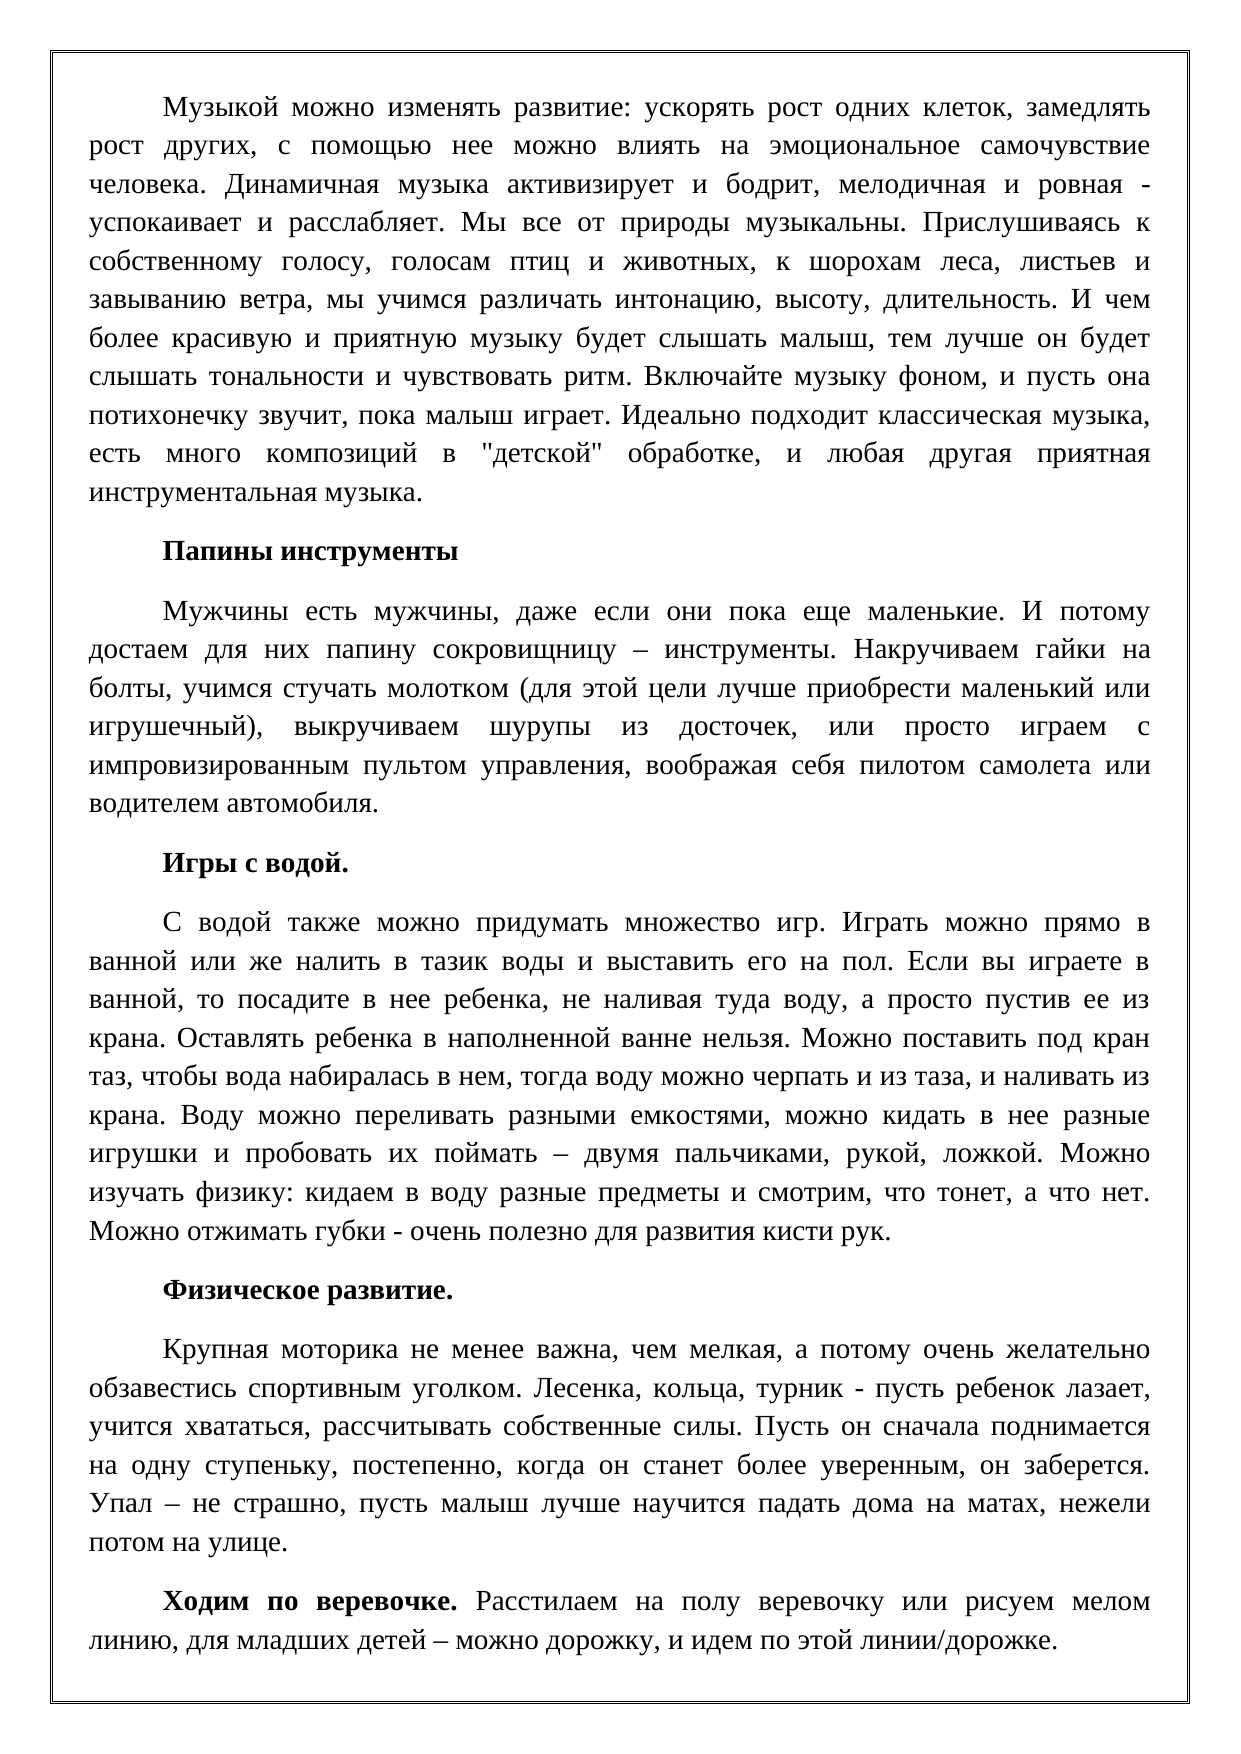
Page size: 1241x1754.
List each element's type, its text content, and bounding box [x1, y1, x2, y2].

text Мужчины есть мужчины, даже если они пока еще маленькие. И потому достаем для них папину сокровищницу – инструменты. Накручиваем гайки на болты, учимся стучать молотком (для этой цели лучше приобрести маленький или игрушечный), выкручиваем шурупы из досточек, или просто играем с импровизированным пультом управления, воображая себя пилотом самолета или водителем автомобиля. [89, 593, 1152, 819]
text Крупная моторика не менее важна, чем мелкая, а потому очень желательно обзавестись спортивным уголком. Лесенка, кольца, турник - пусть ребенок лазает, учится хвататься, рассчитывать собственные силы. Пусть он сначала поднимается на одну ступеньку, постепенно, когда он станет более уверенным, он заберется. Упал – не страшно, пусть малыш лучше научится падать дома на матах, нежели потом на улице. [89, 1331, 1152, 1558]
text С водой также можно придумать множество игр. Играть можно прямо в ванной или же налить в тазик воды и выставить его на пол. Если вы играете в ванной, то посадите в нее ребенка, не наливая туда воду, а просто пустив ее из крана. Оставлять ребенка в наполненной ванне нельзя. Можно поставить под кран таз, чтобы вода набиралась в нем, тогда воду можно черпать и из таза, и наливать из крана. Воду можно переливать разными емкостями, можно кидать в нее разные игрушки и пробовать их поймать – двумя пальчиками, рукой, ложкой. Можно изучать физику: кидаем в воду разные предметы и смотрим, что тонет, а что нет. Можно отжимать губки - очень полезно для развития кисти рук. [89, 904, 1152, 1246]
text Папины инструменты [89, 533, 1152, 567]
text Физическое развитие. [89, 1272, 1152, 1306]
text Игры с водой. [89, 845, 1152, 878]
text Ходим по веревочке. Расстилаем на полу веревочку или рисуем мелом линию, для младших детей – можно дорожку, и идем по этой линии/дорожке. [89, 1583, 1152, 1656]
text Музыкой можно изменять развитие: ускорять рост одних клеток, замедлять рост других, с помощью нее можно влиять на эмоциональное самочувствие человека. Динамичная музыка активизирует и бодрит, мелодичная и ровная - успокаивает и расслабляет. Мы все от природы музыкальны. Прислушиваясь к собственному голосу, голосам птиц и животных, к шорохам леса, листьев и завыванию ветра, мы учимся различать интонацию, высоту, длительность. И чем более красивую и приятную музыку будет слышать малыш, тем лучше он будет слышать тональности и чувствовать ритм. Включайте музыку фоном, и пусть она потихонечку звучит, пока малыш играет. Идеально подходит классическая музыка, есть много композиций в "детской" обработке, и любая другая приятная инструментальная музыка. [89, 89, 1152, 508]
